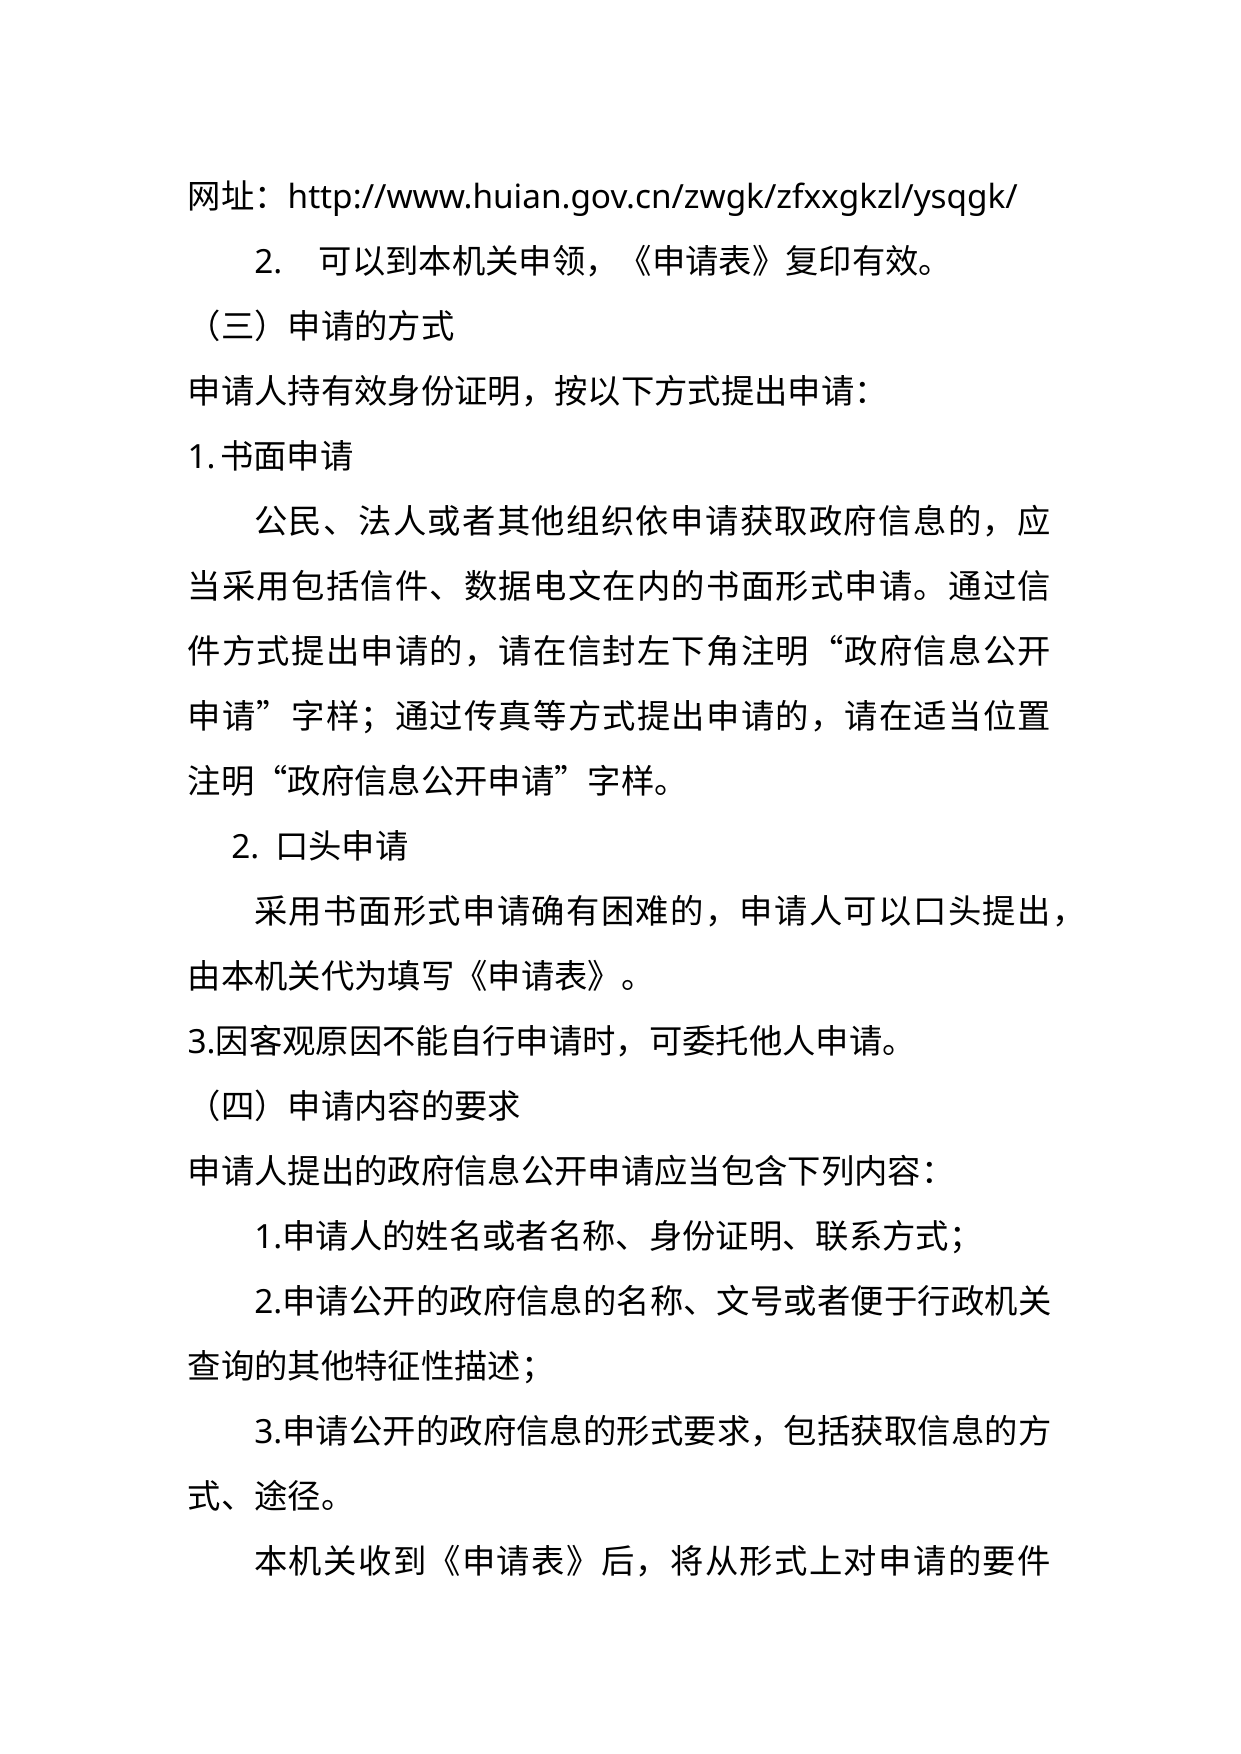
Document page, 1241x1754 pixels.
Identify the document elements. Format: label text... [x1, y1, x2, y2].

list 采用书面形式申请确有困难的，申请人可以口头提出，由本机关代为填写《申请表》。 [187, 877, 1053, 1007]
list 可以到本机关申领，《申请表》复印有效。 [187, 227, 1053, 292]
list 公民、法人或者其他组织依申请获取政府信息的，应当采用包括信件、数据电文在内的书面形式申请。通过信件方式提出申请的，请在信封左下角注明“政府信息公开申请”字样；通过传真等方式提出申请的，请在适当位置注明“政府信息公开申请”字样。 [187, 487, 1053, 812]
list 1.申请人的姓名或者名称、身份证明、联系方式； [187, 1202, 1053, 1267]
list 口头申请 [231, 812, 1053, 877]
list 2.申请公开的政府信息的名称、文号或者便于行政机关查询的其他特征性描述； [187, 1267, 1053, 1397]
list 申请人持有效身份证明，按以下方式提出申请： [187, 357, 1053, 422]
list 申请人提出的政府信息公开申请应当包含下列内容： [187, 1137, 1053, 1202]
list 书面申请 [187, 422, 1053, 487]
list 3.申请公开的政府信息的形式要求，包括获取信息的方式、途径。 [187, 1397, 1053, 1527]
list （四）申请内容的要求 [187, 1072, 1053, 1137]
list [187, 1527, 1053, 1592]
list （三）申请的方式 [187, 292, 1053, 357]
list 3.因客观原因不能自行申请时，可委托他人申请。 [187, 1007, 1053, 1072]
list 网址：http://www.huian.gov.cn/zwgk/zfxxgkzl/ysqgk/ [187, 162, 1053, 227]
